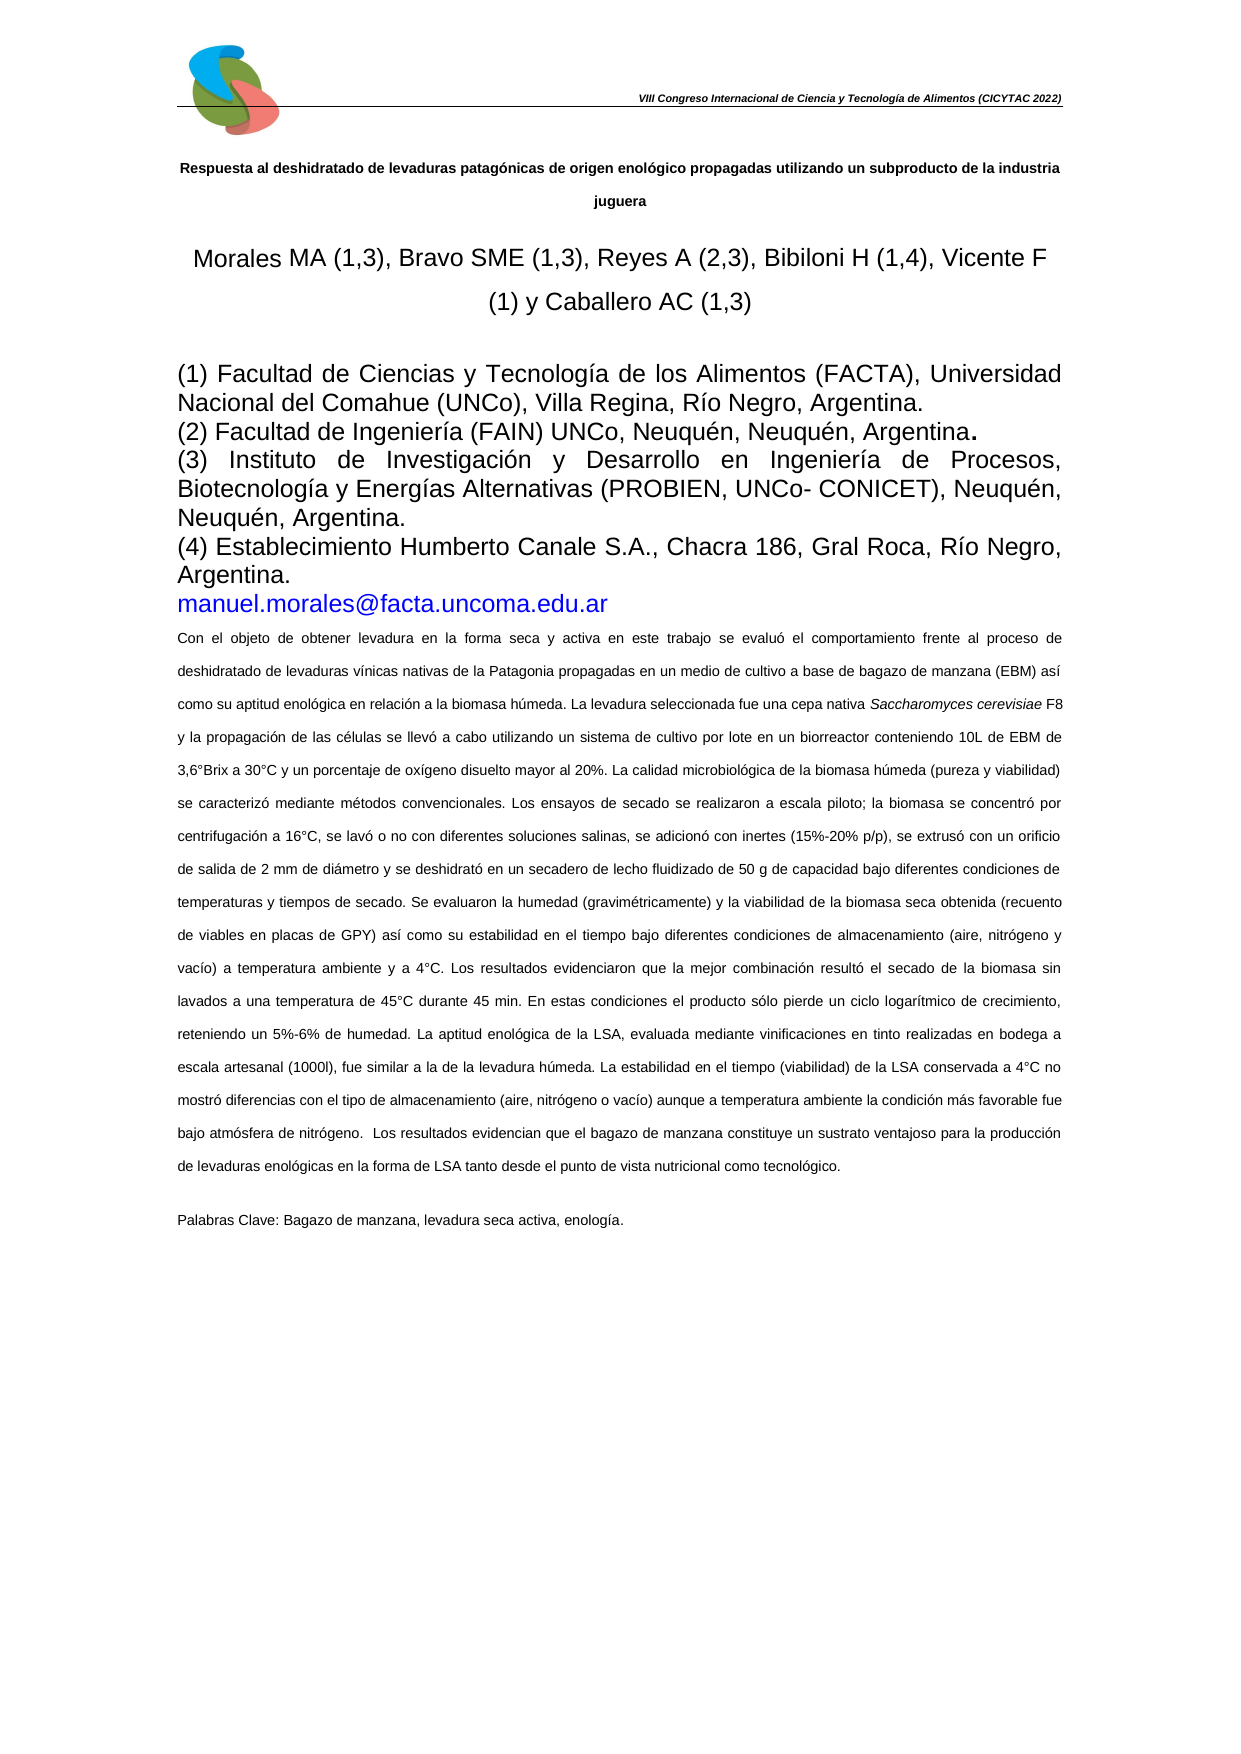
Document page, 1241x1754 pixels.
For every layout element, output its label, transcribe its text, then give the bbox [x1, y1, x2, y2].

text (3) Instituto de Investigación y Desarrollo en Ingeniería de Procesos, Biotecnología y Energías Alternativas (PROBIEN, UNCo- CONICET), Neuquén, Neuquén, Argentina. [177, 446, 1063, 532]
picture [178, 37, 289, 106]
text Palabras Clave: Bagazo de manzana, levadura seca activa, enología. [177, 1200, 1063, 1229]
text (4) Establecimiento Humberto Canale S.A., Chacra 186, Gral Roca, Río Negro, Argentina. [177, 532, 1063, 589]
text Morales MA (1,3), Bravo SME (1,3), Reyes A (2,3), Bibiloni H (1,4), Vicente F (1) y Caballero AC (1,3) [177, 243, 1063, 316]
picture [178, 107, 289, 146]
text (1) Facultad de Ciencias y Tecnología de los Alimentos (FACTA), Universidad Nacional del Comahue (UNCo), Villa Regina, Río Negro, Argentina. [177, 359, 1063, 417]
text Con el objeto de obtener levadura en la forma seca y activa en este trabajo se evaluó el comportamiento frente al proceso de deshidratado de levaduras vínicas nativas de la Patagonia propagadas en un medio de cultivo a base de bagazo de manzana (EBM) así como su aptitud enológica en relación a la biomasa húmeda. La levadura seleccionada fue una cepa nativa Saccharomyces cerevisiae F8 y la propagación de las células se llevó a cabo utilizando un sistema de cultivo por lote en un biorreactor conteniendo 10L de EBM de 3,6°Brix a 30°C y un porcentaje de oxígeno disuelto mayor al 20%. La calidad microbiológica de la biomasa húmeda (pureza y viabilidad) se caracterizó mediante métodos convencionales. Los ensayos de secado se realizaron a escala piloto; la biomasa se concentró por centrifugación a 16°C, se lavó o no con diferentes soluciones salinas, se adicionó con inertes (15%-20% p/p), se extrusó con un orificio de salida de 2 mm de diámetro y se deshidrató en un secadero de lecho fluidizado de 50 g de capacidad bajo diferentes condiciones de temperaturas y tiempos de secado. Se evaluaron la humedad (gravimétricamente) y la viabilidad de la biomasa seca obtenida (recuento de viables en placas de GPY) así como su estabilidad en el tiempo bajo diferentes condiciones de almacenamiento (aire, nitrógeno y vacío) a temperatura ambiente y a 4°C. Los resultados evidenciaron que la mejor combinación resultó el secado de la biomasa sin lavados a una temperatura de 45°C durante 45 min. En estas condiciones el producto sólo pierde un ciclo logarítmico de crecimiento, reteniendo un 5%-6% de humedad. La aptitud enológica de la LSA, evaluada mediante vinificaciones en tinto realizadas en bodega a escala artesanal (1000l), fue similar a la de la levadura húmeda. La estabilidad en el tiempo (viabilidad) de la LSA conservada a 4°C no mostró diferencias con el tipo de almacenamiento (aire, nitrógeno o vacío) aunque a temperatura ambiente la condición más favorable fue bajo atmósfera de nitrógeno. Los resultados evidencian que el bagazo de manzana constituye un sustrato ventajoso para la producción de levaduras enológicas en la forma de LSA tanto desde el punto de vista nutricional como tecnológico. [177, 618, 1063, 1175]
text manuel.morales@facta.uncoma.edu.ar [177, 589, 1063, 618]
text Respuesta al deshidratado de levaduras patagónicas de origen enológico propagadas utilizando un subproducto de la industria juguera [177, 147, 1063, 209]
text (2) Facultad de Ingeniería (FAIN) UNCo, Neuquén, Neuquén, Argentina. [177, 417, 1063, 446]
